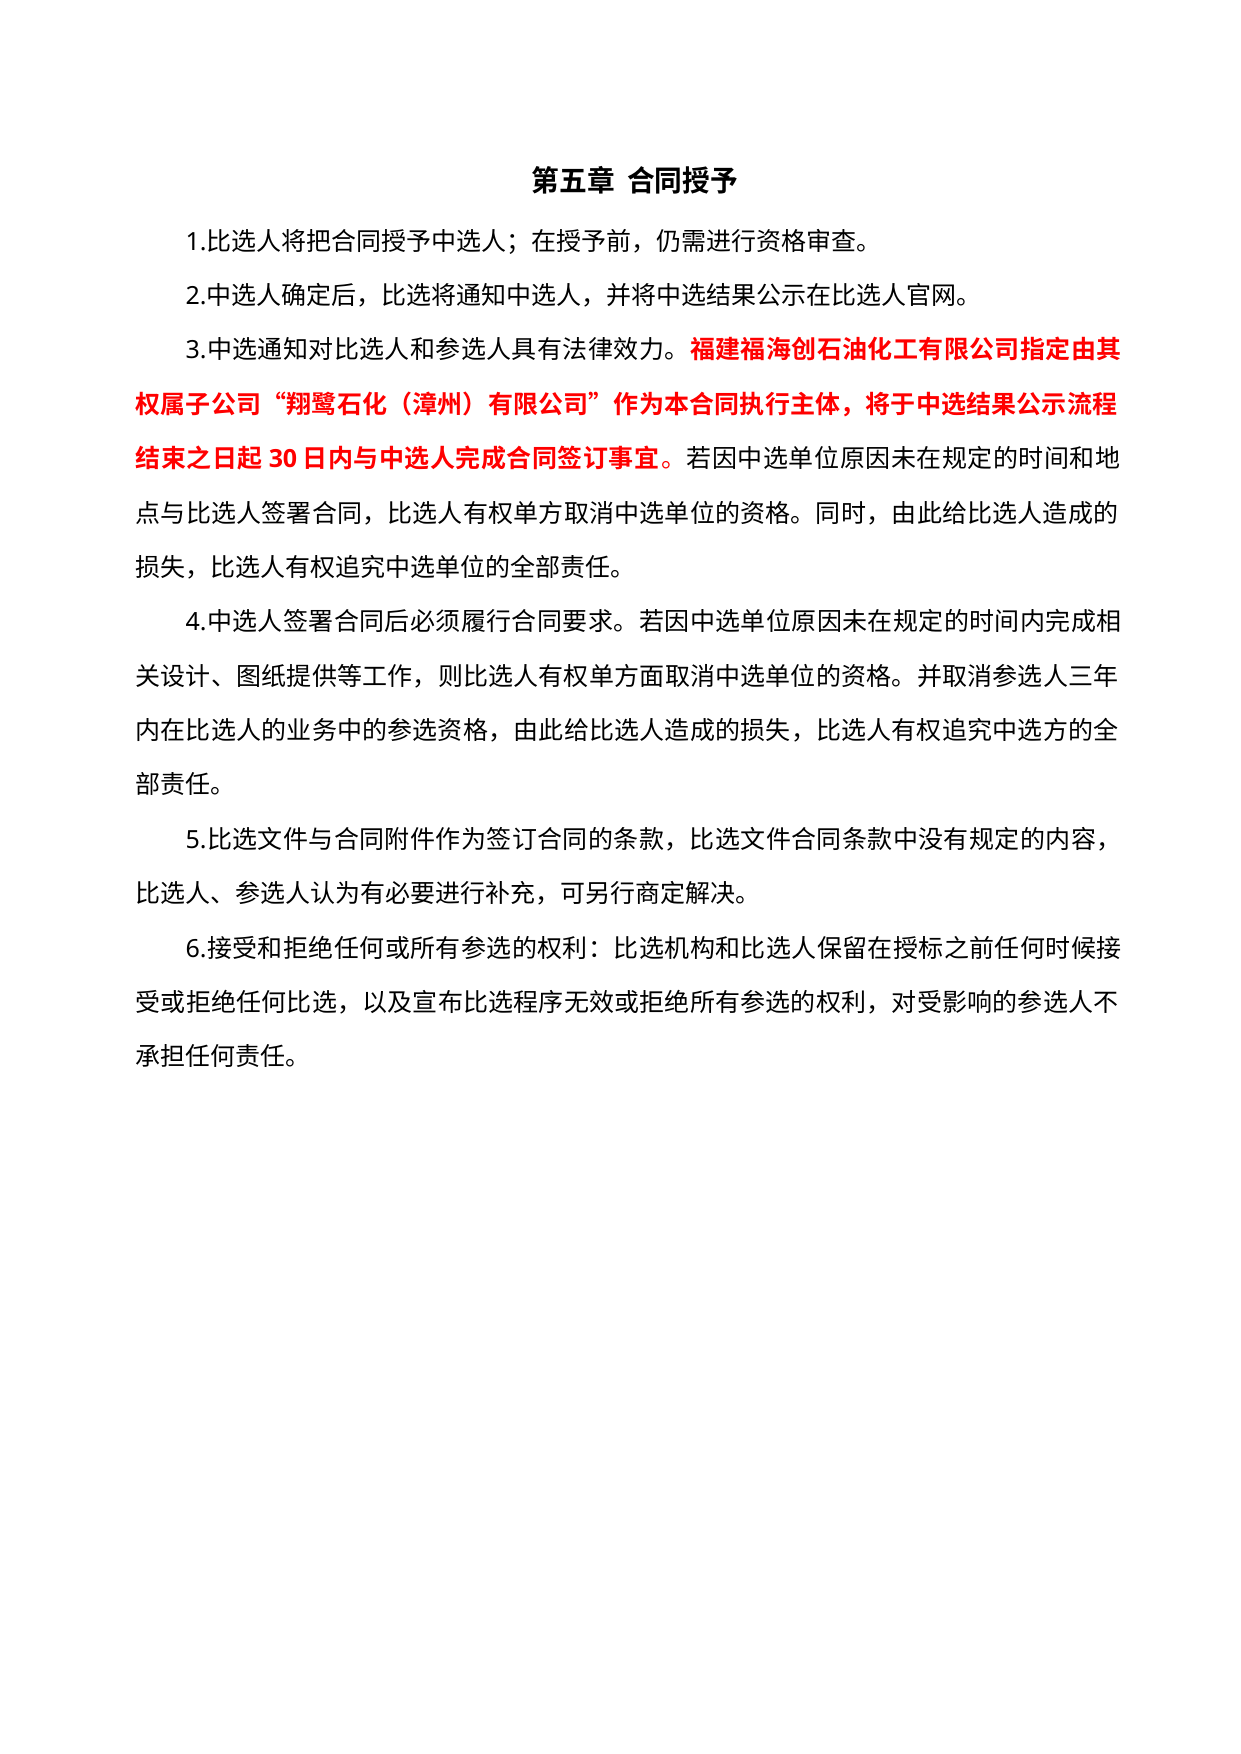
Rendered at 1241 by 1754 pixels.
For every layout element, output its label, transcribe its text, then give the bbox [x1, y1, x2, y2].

text 第五章 合同授予 [135, 158, 1134, 200]
text 3.中选通知对比选人和参选人具有法律效力。福建福海创石油化工有限公司指定由其权属子公司“翔鹭石化（漳州）有限公司”作为本合同执行主体，将于中选结果公示流程结束之日起30日内与中选人完成合同签订事宜。若因中选单位原因未在规定的时间和地点与比选人签署合同，比选人有权单方取消中选单位的资格。同时，由此给比选人造成的损失，比选人有权追究中选单位的全部责任。 [135, 330, 1121, 584]
text 4.中选人签署合同后必须履行合同要求。若因中选单位原因未在规定的时间内完成相关设计、图纸提供等工作，则比选人有权单方面取消中选单位的资格。并取消参选人三年内在比选人的业务中的参选资格，由此给比选人造成的损失，比选人有权追究中选方的全部责任。 [135, 602, 1121, 801]
text 2.中选人确定后，比选将通知中选人，并将中选结果公示在比选人官网。 [135, 276, 1121, 312]
text 6.接受和拒绝任何或所有参选的权利：比选机构和比选人保留在授标之前任何时候接受或拒绝任何比选，以及宣布比选程序无效或拒绝所有参选的权利，对受影响的参选人不承担任何责任。 [135, 928, 1121, 1073]
text 5.比选文件与合同附件作为签订合同的条款，比选文件合同条款中没有规定的内容， 比选人、参选人认为有必要进行补充，可另行商定解决。 [135, 819, 1121, 910]
text 1.比选人将把合同授予中选人；在授予前，仍需进行资格审查。 [135, 221, 1121, 257]
